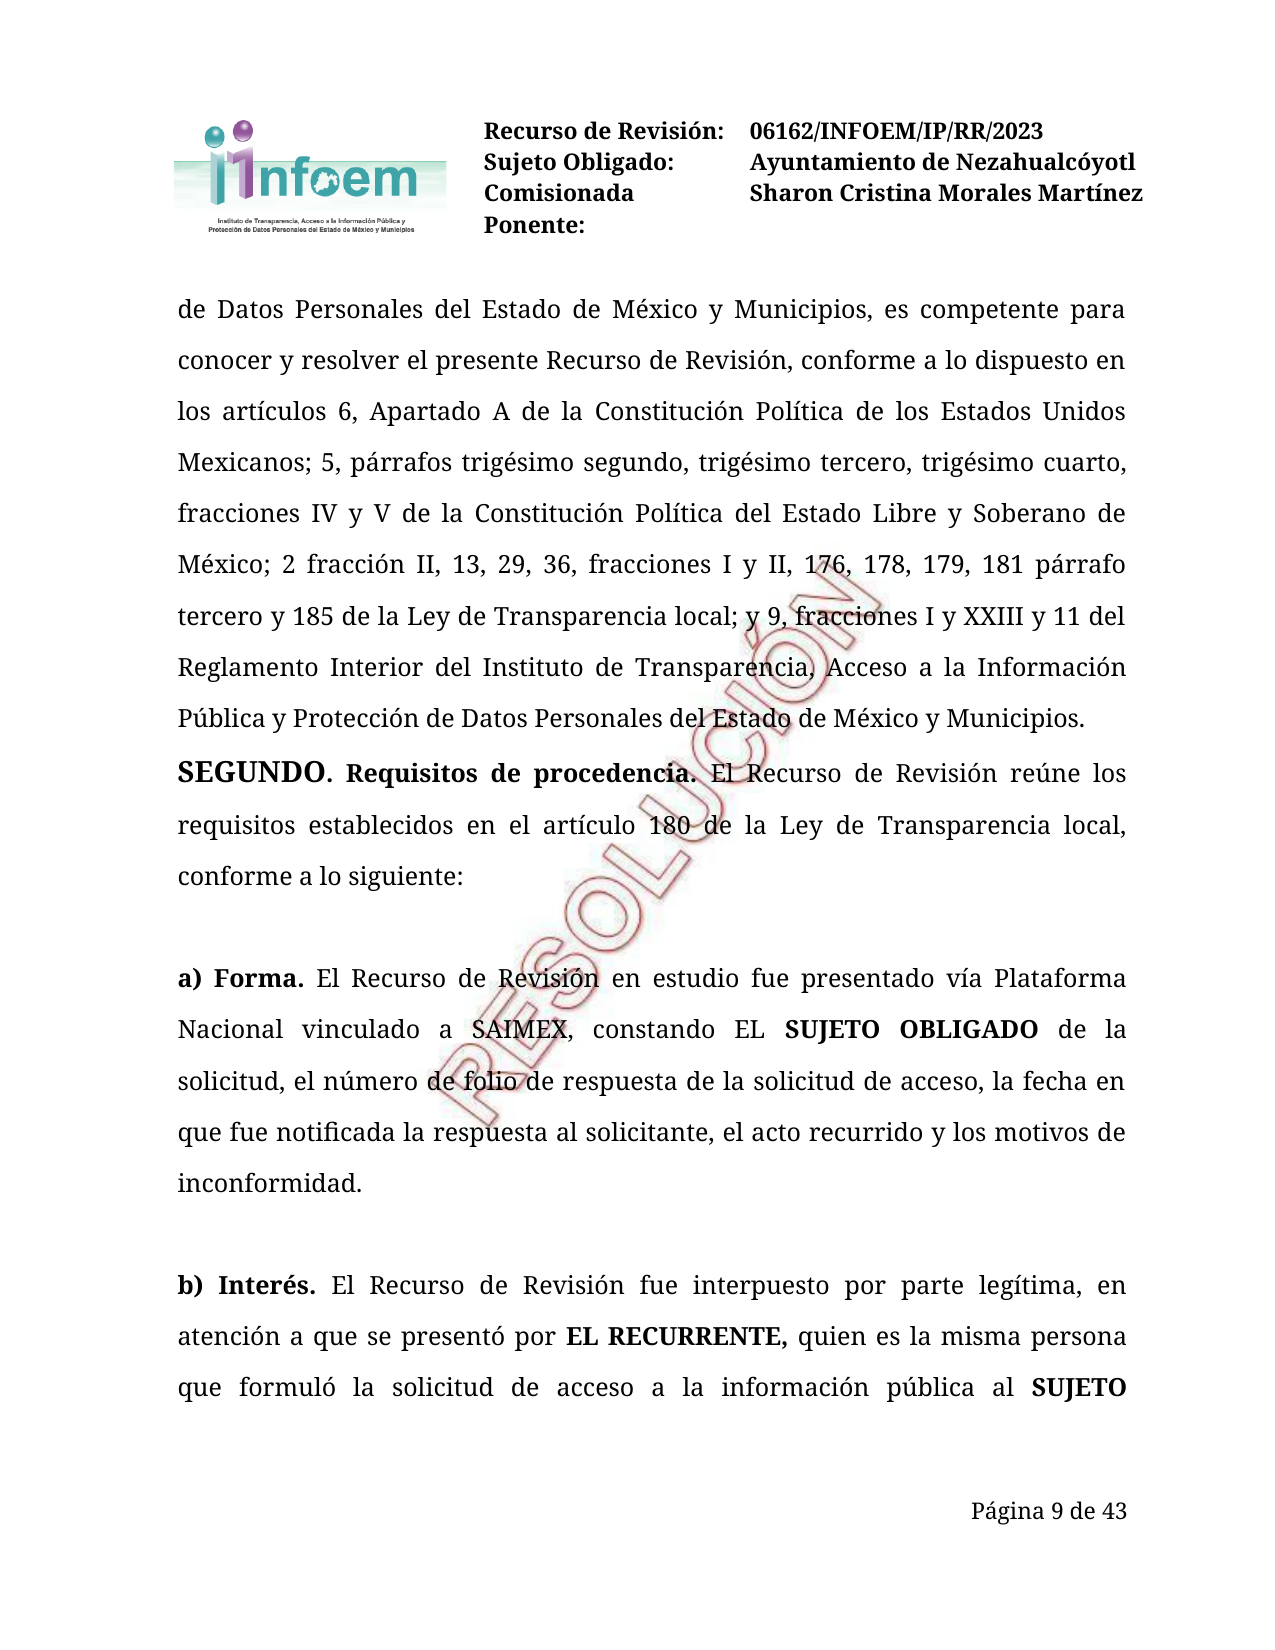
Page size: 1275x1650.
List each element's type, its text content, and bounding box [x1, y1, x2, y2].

picture [89, 114, 1215, 1644]
text a) Forma. El Recurso de Revisión en estudio fue presentado vía Plataforma Nacional vinculado a SAIMEX, constando EL SUJETO OBLIGADO de la solicitud, el número de folio de respuesta de la solicitud de acceso, la fecha en que fue notificada la respuesta al solicitante, el acto recurrido y los motivos de inconformidad. [177, 961, 1127, 1199]
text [177, 1267, 1127, 1403]
text SEGUNDO. Requisitos de procedencia. El Recurso de Revisión reúne los requisitos establecidos en el artículo 180 de la Ley de Transparencia local, conforme a lo siguiente: [177, 751, 1127, 893]
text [177, 292, 1127, 734]
